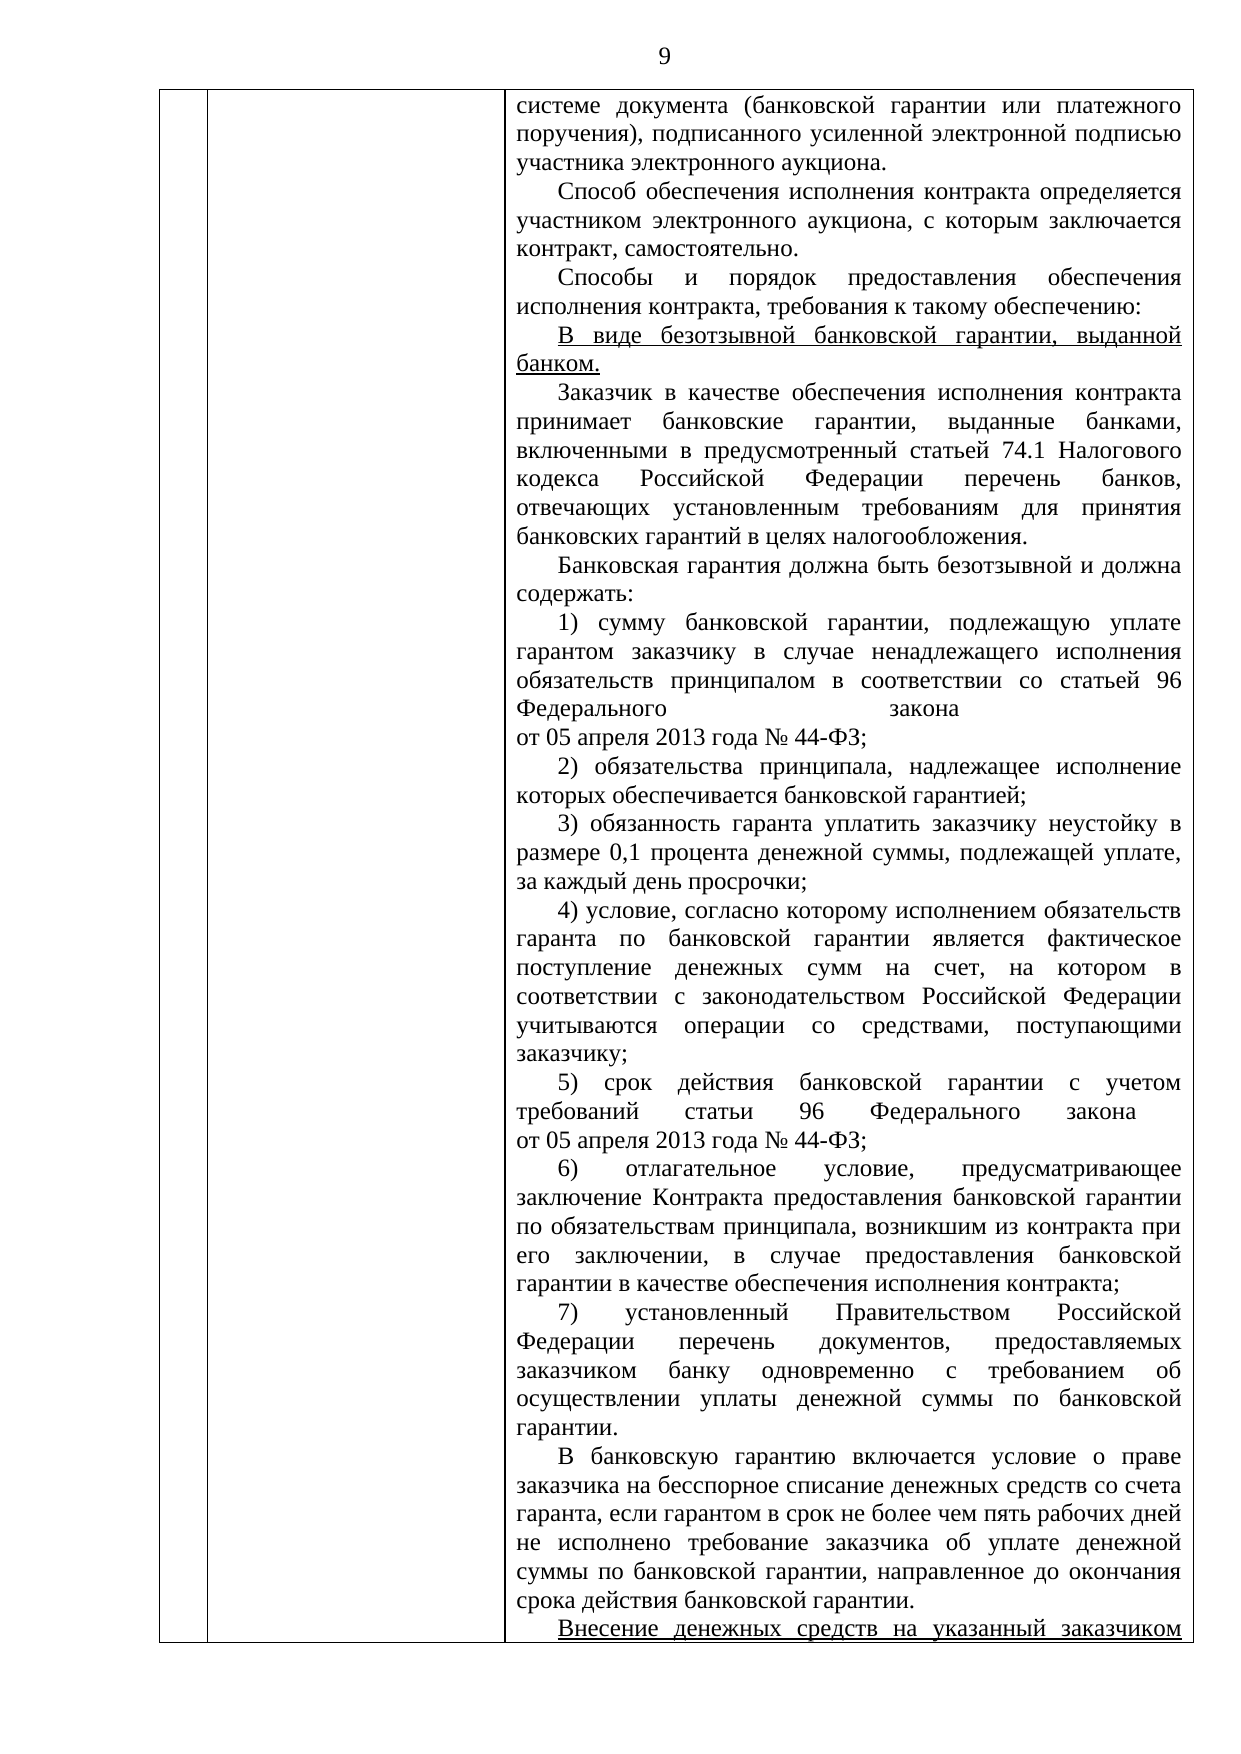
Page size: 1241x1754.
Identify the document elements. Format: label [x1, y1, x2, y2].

table_cell [208, 90, 504, 1642]
table_cell [506, 90, 1193, 1642]
table_cell [160, 90, 207, 1642]
